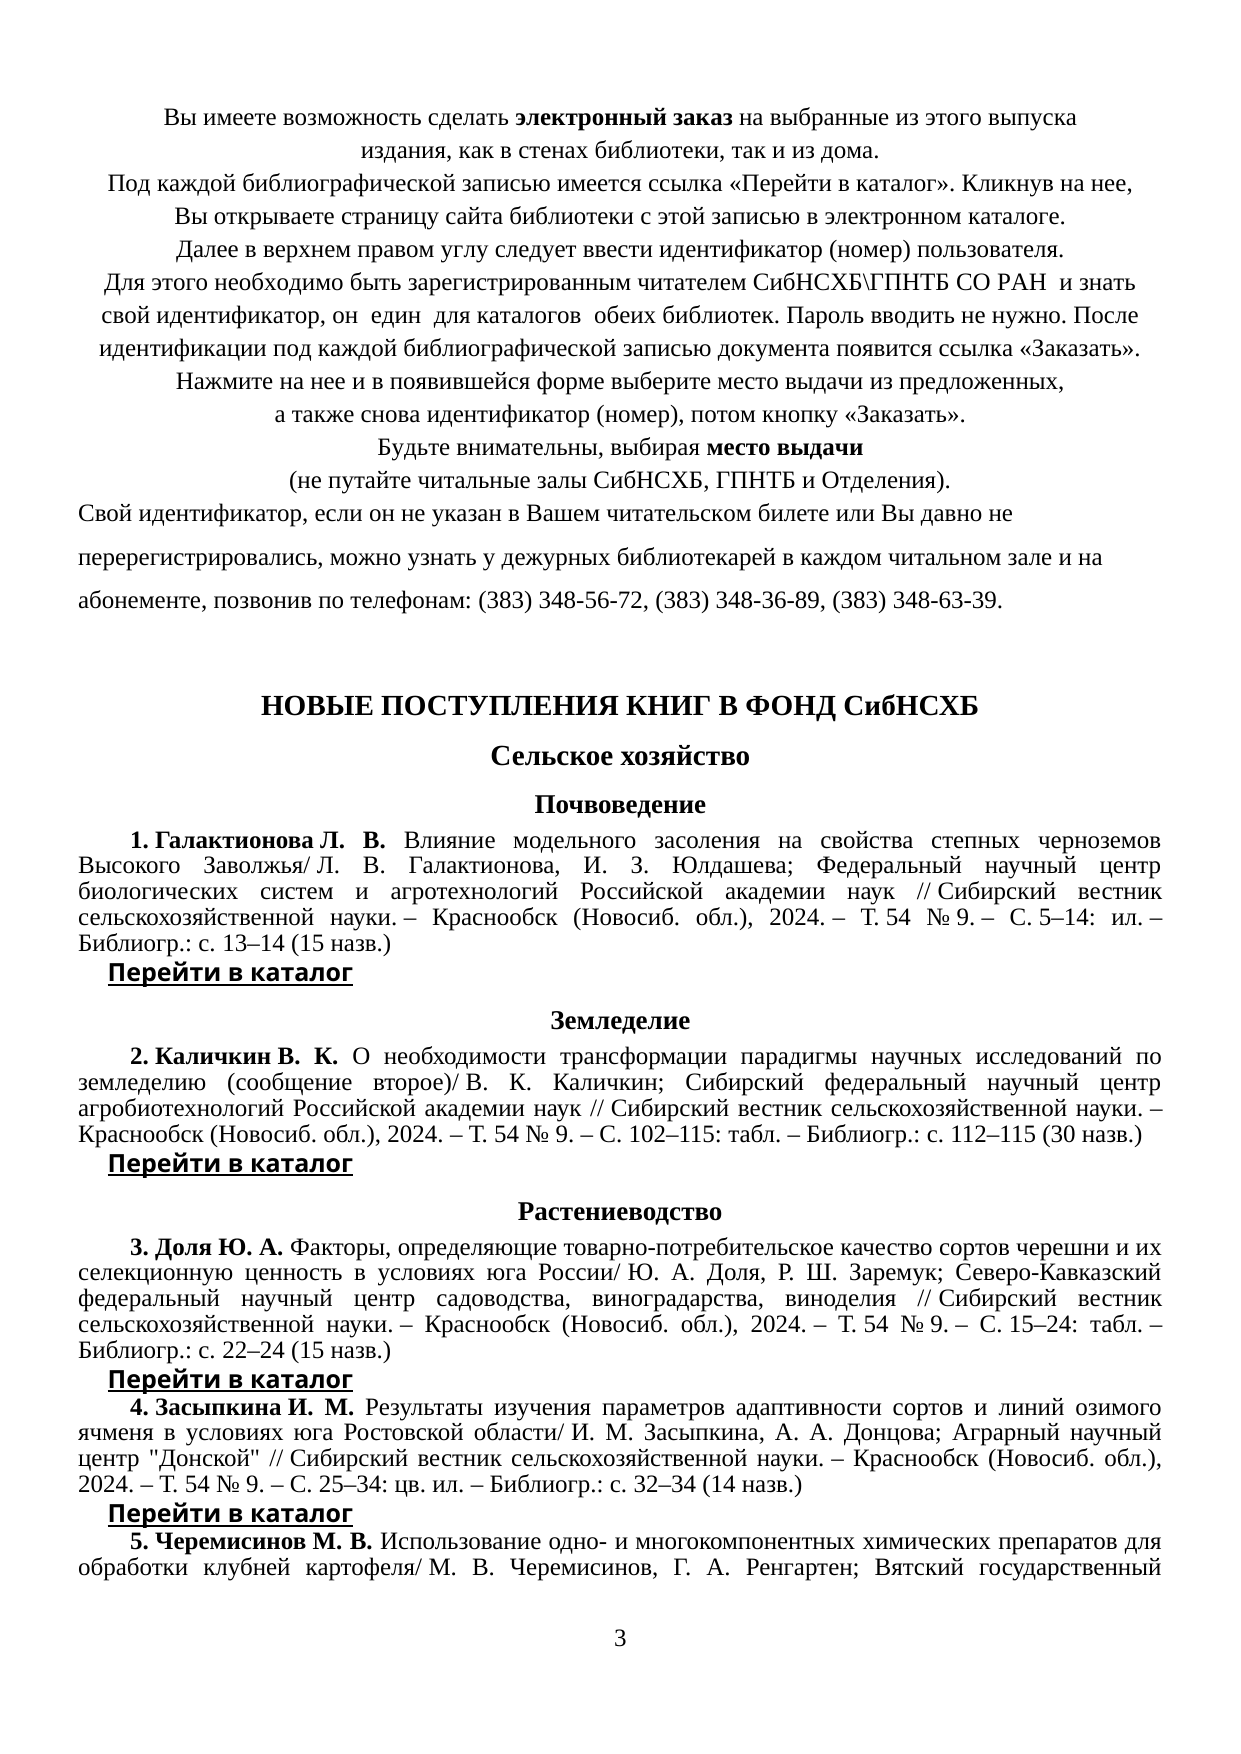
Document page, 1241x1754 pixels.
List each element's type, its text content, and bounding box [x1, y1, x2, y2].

text Нажмите на нее и в появившейся форме выберите место выдачи из предложенных, [78, 366, 1162, 395]
text Перейти в каталог [78, 1498, 1162, 1529]
text Под каждой библиографической записью имеется ссылка «Перейти в каталог». Кликнув на нее, [78, 168, 1162, 197]
text Вы имеете возможность сделать электронный заказ на выбранные из этого выпуска [78, 102, 1162, 131]
subtitle Растениеводство [78, 1195, 1162, 1226]
text издания, как в стенах библиотеки, так и из дома. [78, 135, 1162, 164]
text 2. Каличкин В. К. О необходимости трансформации парадигмы научных исследований по земледелию (сообщение второе)/ В. К. Каличкин; Сибирский федеральный научный центр агробиотехнологий Российской академии наук // Сибирский вестник сельскохозяйственной науки. ‒ Краснообск (Новосиб. обл.), 2024. ‒ Т. 54 № 9. ‒ С. 102‒115: табл. ‒ Библиогр.: с. 112‒115 (30 назв.) [78, 1044, 1162, 1147]
subtitle Земледелие [78, 1004, 1162, 1036]
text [78, 1529, 1162, 1581]
text а также снова идентификатор (номер), потом кнопку «Заказать». [78, 399, 1162, 428]
text Перейти в каталог [78, 1364, 1162, 1394]
text 1. Галактионова Л. В. Влияние модельного засоления на свойства степных черноземов Высокого Заволжья/ Л. В. Галактионова, И. З. Юлдашева; Федеральный научный центр биологических систем и агротехнологий Российской академии наук // Сибирский вестник сельскохозяйственной науки. ‒ Краснообск (Новосиб. обл.), 2024. ‒ Т. 54 № 9. ‒ С. 5‒14: ил. ‒ Библиогр.: с. 13‒14 (15 назв.) [78, 827, 1162, 957]
text Будьте внимательны, выбирая место выдачи [78, 432, 1162, 461]
subtitle Сельское хозяйство [78, 738, 1162, 771]
text Перейти в каталог [78, 1147, 1162, 1178]
subtitle Почвоведение [78, 788, 1162, 819]
text (не путайте читальные залы СибНСХБ, ГПНТБ и Отделения). [78, 465, 1162, 494]
text Вы открываете страницу сайта библиотеки с этой записью в электронном каталоге. [78, 201, 1162, 230]
text Далее в верхнем правом углу следует ввести идентификатор (номер) пользователя. [78, 234, 1162, 263]
text Перейти в каталог [78, 957, 1162, 988]
text 3. Доля Ю. А. Факторы, определяющие товарно-потребительское качество сортов черешни и их селекционную ценность в условиях юга России/ Ю. А. Доля, Р. Ш. Заремук; Северо-Кавказский федеральный научный центр садоводства, виноградарства, виноделия // Сибирский вестник сельскохозяйственной науки. ‒ Краснообск (Новосиб. обл.), 2024. ‒ Т. 54 № 9. ‒ С. 15‒24: табл. ‒ Библиогр.: с. 22‒24 (15 назв.) [78, 1234, 1162, 1364]
text 4. Засыпкина И. М. Результаты изучения параметров адаптивности сортов и линий озимого ячменя в условиях юга Ростовской области/ И. М. Засыпкина, А. А. Донцова; Аграрный научный центр "Донской" // Сибирский вестник сельскохозяйственной науки. ‒ Краснообск (Новосиб. обл.), 2024. ‒ Т. 54 № 9. ‒ С. 25‒34: цв. ил. ‒ Библиогр.: с. 32‒34 (14 назв.) [78, 1394, 1162, 1498]
subtitle НОВЫЕ ПОСТУПЛЕНИЯ КНИГ В ФОНД СибНСХБ [78, 688, 1162, 721]
text Для этого необходимо быть зарегистрированным читателем СибНСХБ\ГПНТБ СО РАН и знать свой идентификатор, он един для каталогов обеих библиотек. Пароль вводить не нужно. После идентификации под каждой библиографической записью документа появится ссылка «Заказать». [78, 267, 1162, 362]
text Свой идентификатор, если он не указан в Вашем читательском билете или Вы давно не перерегистрировались, можно узнать у дежурных библиотекарей в каждом читальном зале и на абонементе, позвонив по телефонам: (383) 348-56-72, (383) 348-36-89, (383) 348-63-39. [78, 498, 1162, 613]
